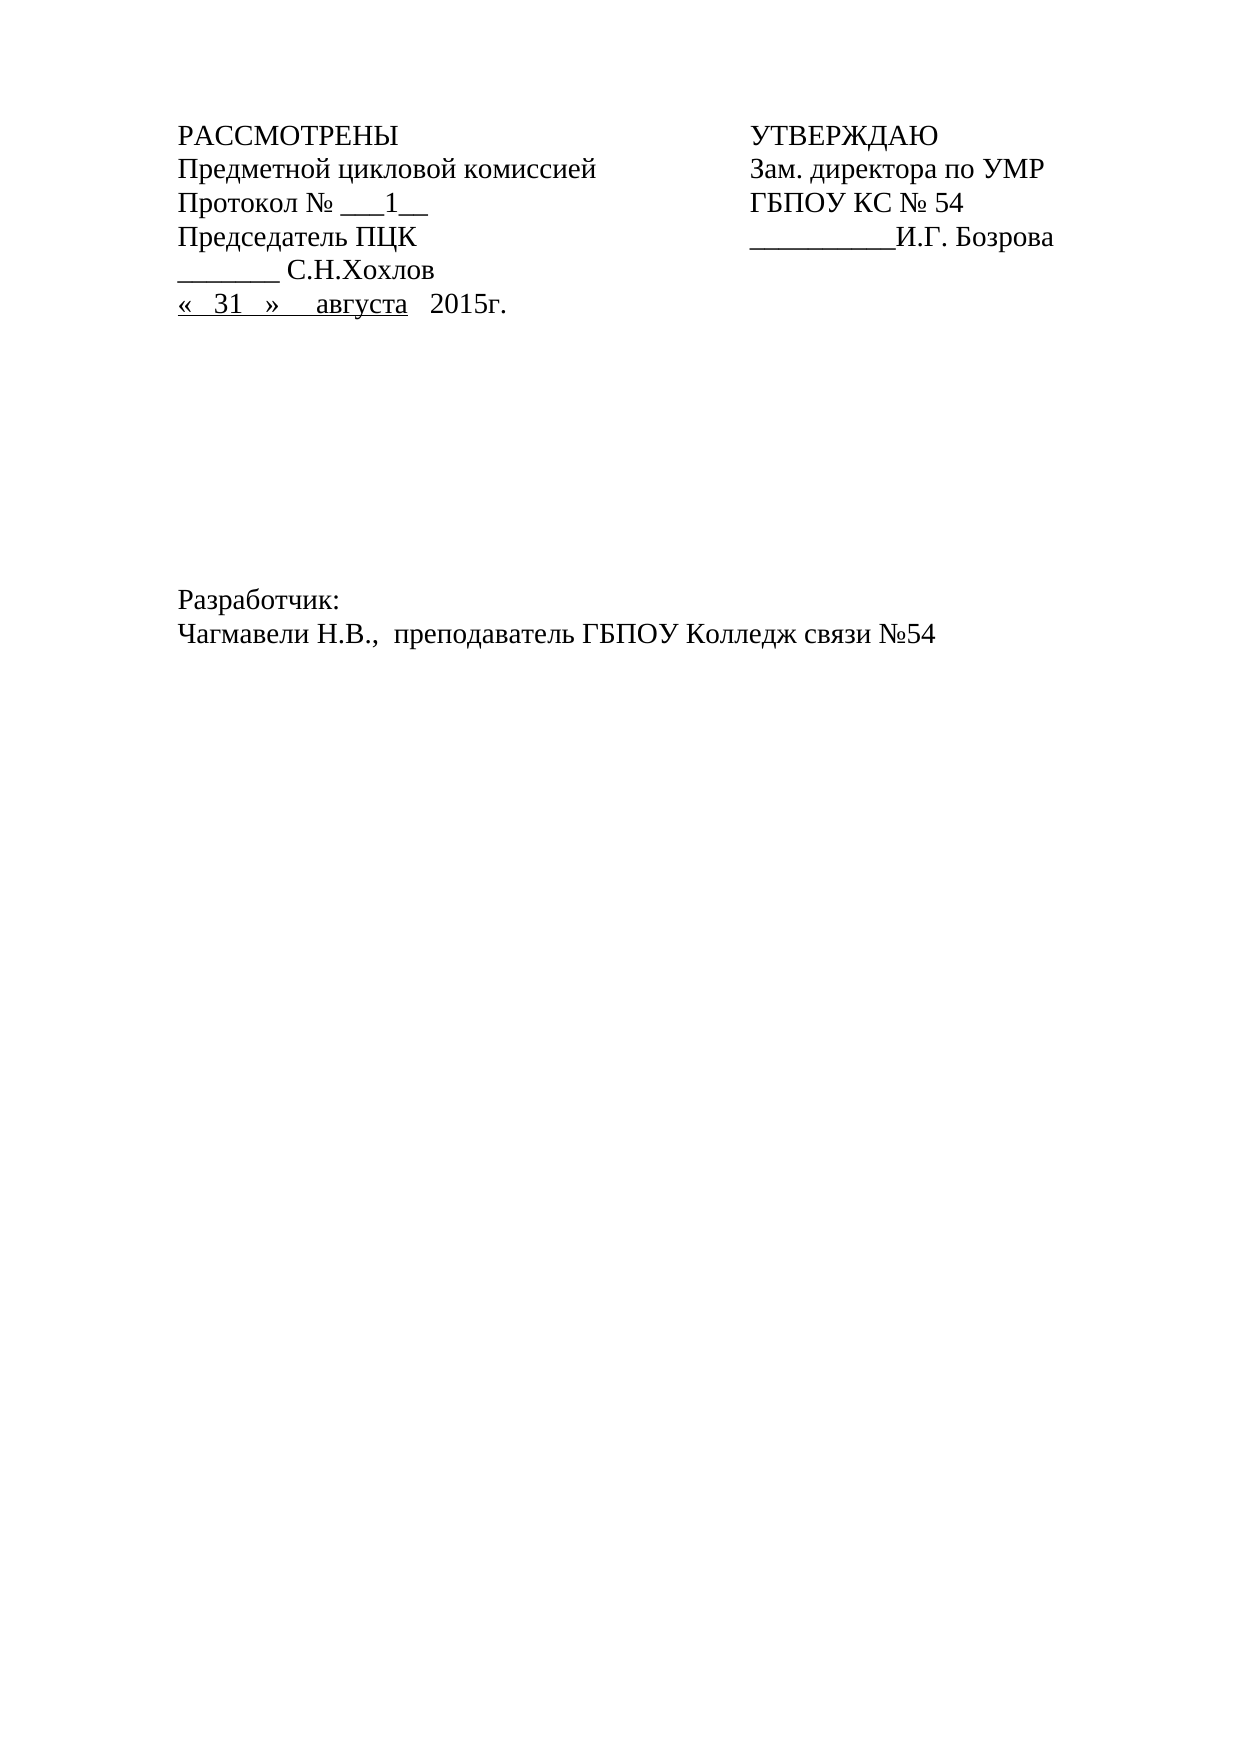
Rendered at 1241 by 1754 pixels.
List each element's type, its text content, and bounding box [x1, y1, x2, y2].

text Разработчик: [177, 582, 1152, 616]
text Чагмавели Н.В., преподаватель ГБПОУ Колледж связи №54 [177, 616, 1152, 649]
table_header РАССМОТРЕНЫ Предметной цикловой комиссией Протокол № ___1__ Председатель ПЦК _______ С.Н.Хохлов « 31 » августа 2015г. [166, 118, 738, 319]
table_header УТВЕРЖДАЮ Зам. директора по УМР ГБПОУ КС № 54 __________И.Г. Бозрова [738, 118, 1188, 319]
